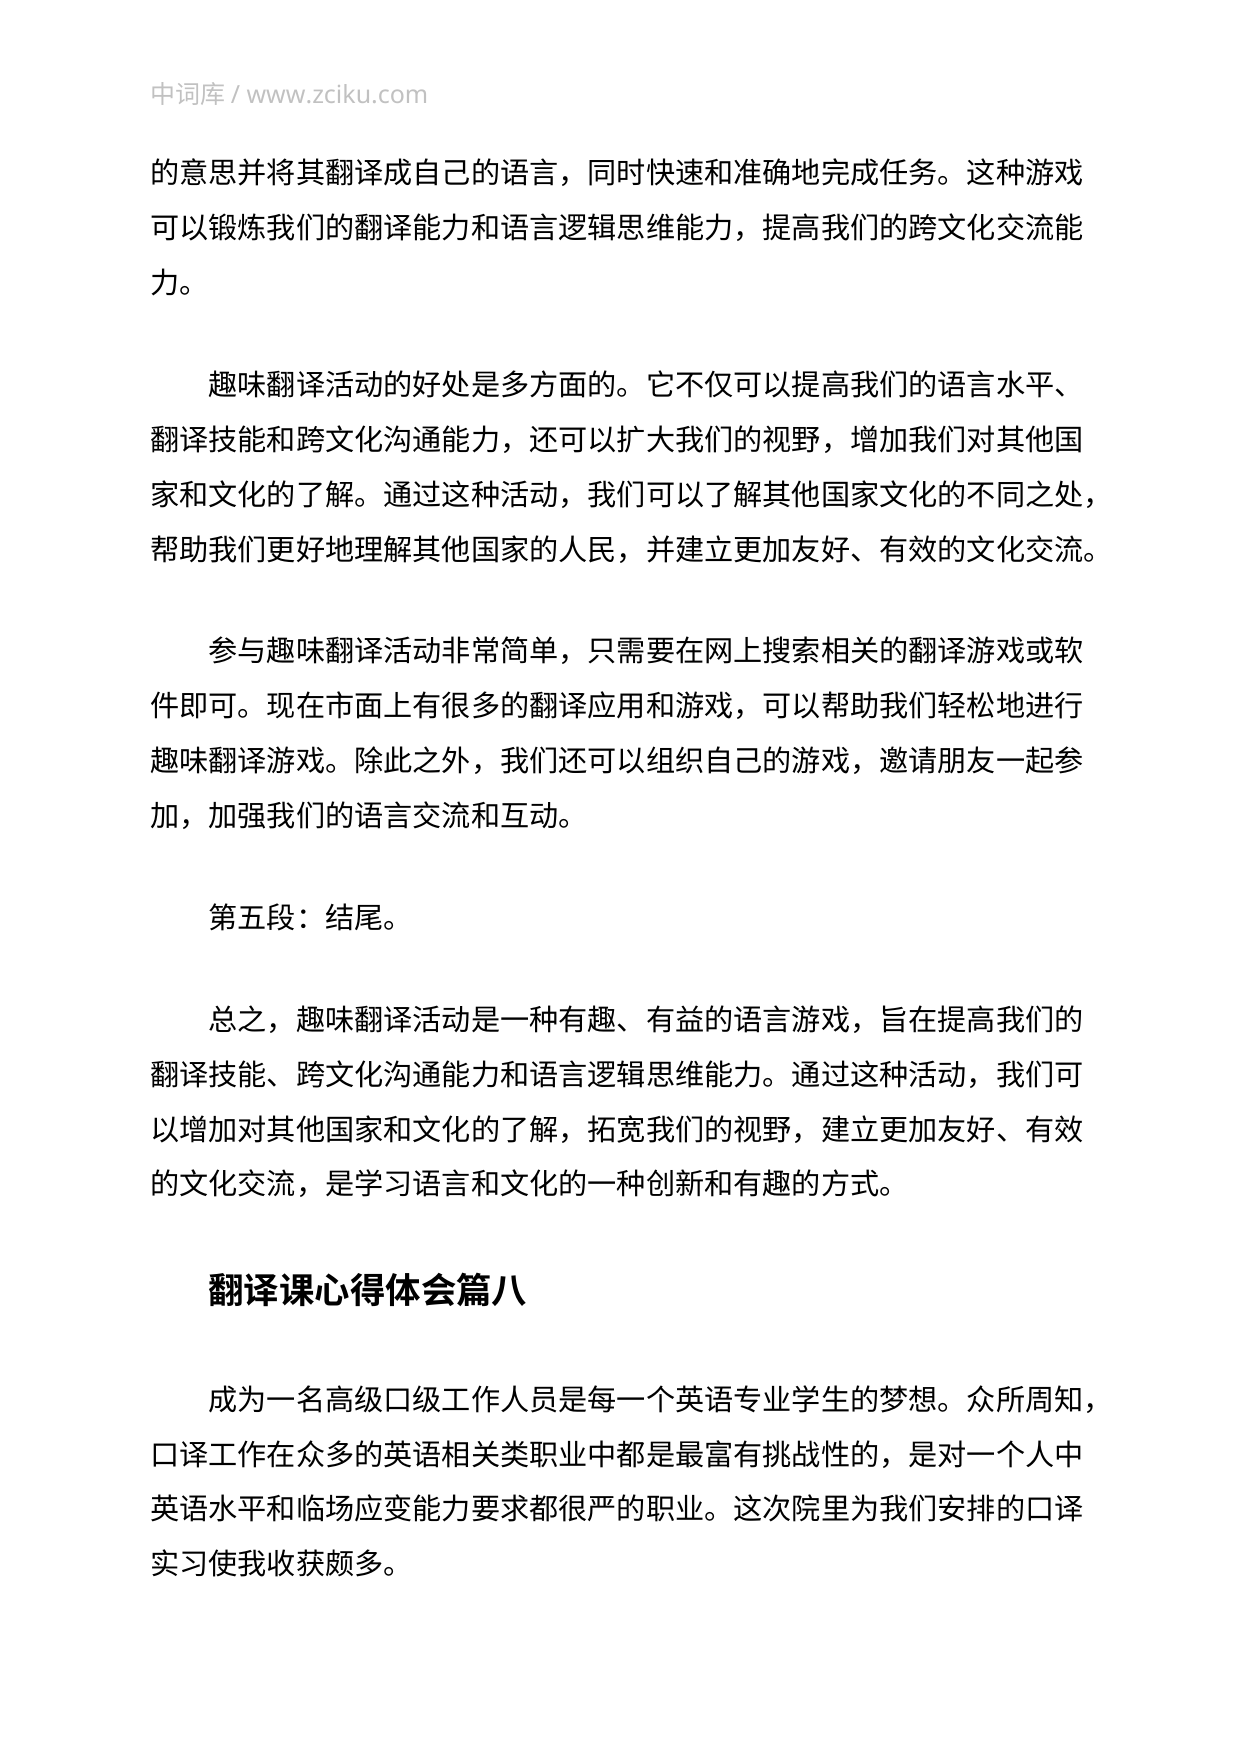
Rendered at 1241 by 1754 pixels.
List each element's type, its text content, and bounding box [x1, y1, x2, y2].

text 总之，趣味翻译活动是一种有趣、有益的语言游戏，旨在提高我们的翻译技能、跨文化沟通能力和语言逻辑思维能力。通过这种活动，我们可以增加对其他国家和文化的了解，拓宽我们的视野，建立更加友好、有效的文化交流，是学习语言和文化的一种创新和有趣的方式。 [150, 996, 1090, 1203]
text 第五段：结尾。 [150, 894, 1090, 937]
text 参与趣味翻译活动非常简单，只需要在网上搜索相关的翻译游戏或软件即可。现在市面上有很多的翻译应用和游戏，可以帮助我们轻松地进行趣味翻译游戏。除此之外，我们还可以组织自己的游戏，邀请朋友一起参加，加强我们的语言交流和互动。 [150, 628, 1090, 835]
text 成为一名高级口级工作人员是每一个英语专业学生的梦想。众所周知，口译工作在众多的英语相关类职业中都是最富有挑战性的，是对一个人中英语水平和临场应变能力要求都很严的职业。这次院里为我们安排的口译实习使我收获颇多。 [150, 1376, 1090, 1583]
text 趣味翻译活动的好处是多方面的。它不仅可以提高我们的语言水平、翻译技能和跨文化沟通能力，还可以扩大我们的视野，增加我们对其他国家和文化的了解。通过这种活动，我们可以了解其他国家文化的不同之处，帮助我们更好地理解其他国家的人民，并建立更加友好、有效的文化交流。 [150, 362, 1090, 568]
text 翻译课心得体会篇八 [150, 1263, 1090, 1314]
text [150, 150, 1090, 302]
